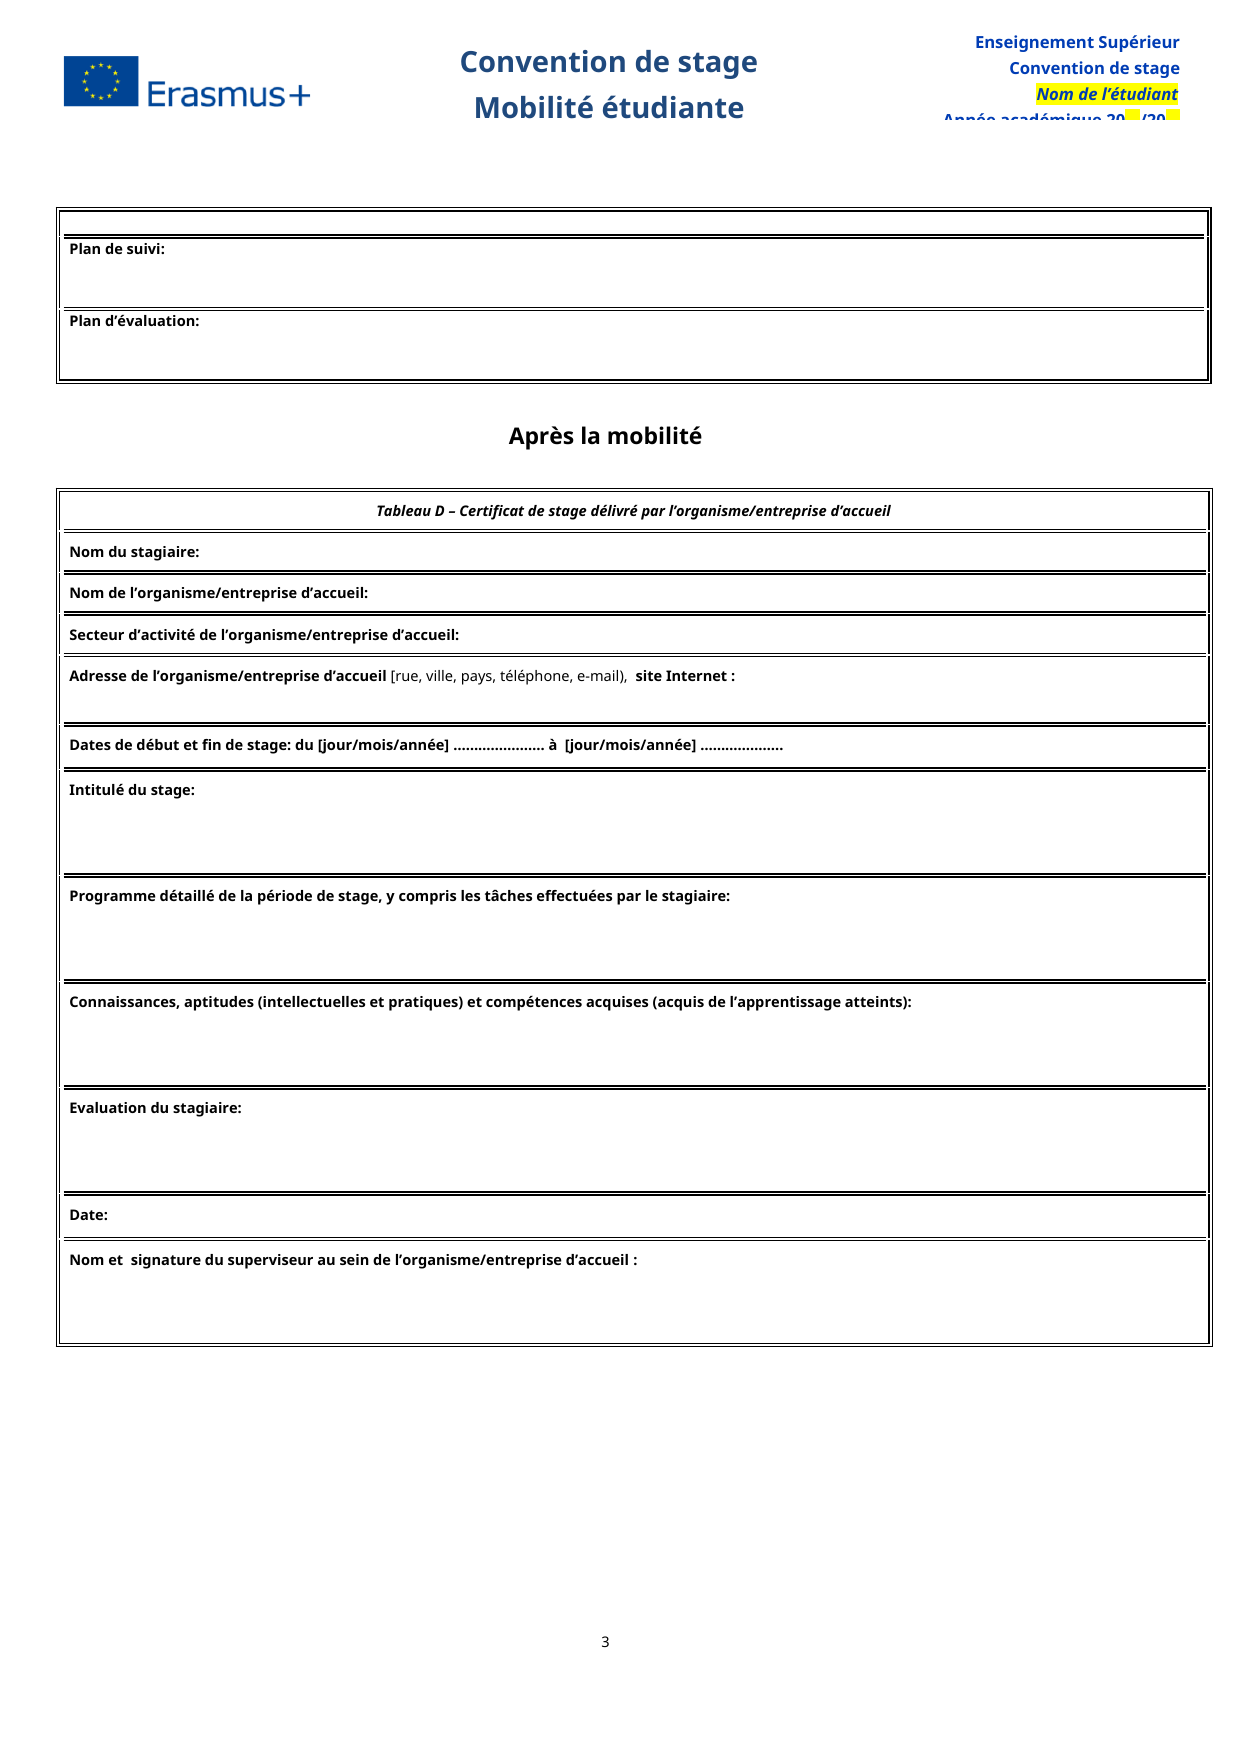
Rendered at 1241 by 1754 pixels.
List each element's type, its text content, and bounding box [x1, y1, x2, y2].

table_cell Dates de début et fin de stage: du [jour/mois/année] …………………. à [jour/mois/année] ……………….. [58, 722, 1211, 767]
table_cell Date: [58, 1191, 1211, 1236]
table_cell Secteur d’activité de l’organisme/entreprise d’accueil: [58, 611, 1211, 652]
table_header Tableau D – Certificat de stage délivré par l’organisme/entreprise d’accueil [60, 492, 1208, 529]
table_cell Intitulé du stage: [58, 767, 1211, 873]
table_cell Adresse de l’organisme/entreprise d’accueil [rue, ville, pays, téléphone, e-mail), site Internet : [58, 653, 1211, 722]
table_cell Evaluation du stagiaire: [58, 1085, 1211, 1191]
table_cell Plan de suivi: [58, 234, 1209, 307]
table_cell Nom du stagiaire: [58, 529, 1211, 570]
table_cell Connaissances, aptitudes (intellectuelles et pratiques) et compétences acquises (acquis de l’apprentissage atteints): [58, 979, 1211, 1085]
table_cell Nom et signature du superviseur au sein de l’organisme/entreprise d’accueil : [58, 1236, 1211, 1342]
table_cell Nom de l’organisme/entreprise d’accueil: [58, 570, 1211, 611]
text Après la mobilité [15, 420, 1196, 483]
picture [63, 56, 311, 107]
table_cell Programme détaillé de la période de stage, y compris les tâches effectuées par le stagiaire: [58, 873, 1211, 979]
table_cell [60, 212, 1207, 234]
table_cell Plan d’évaluation: [58, 307, 1209, 379]
